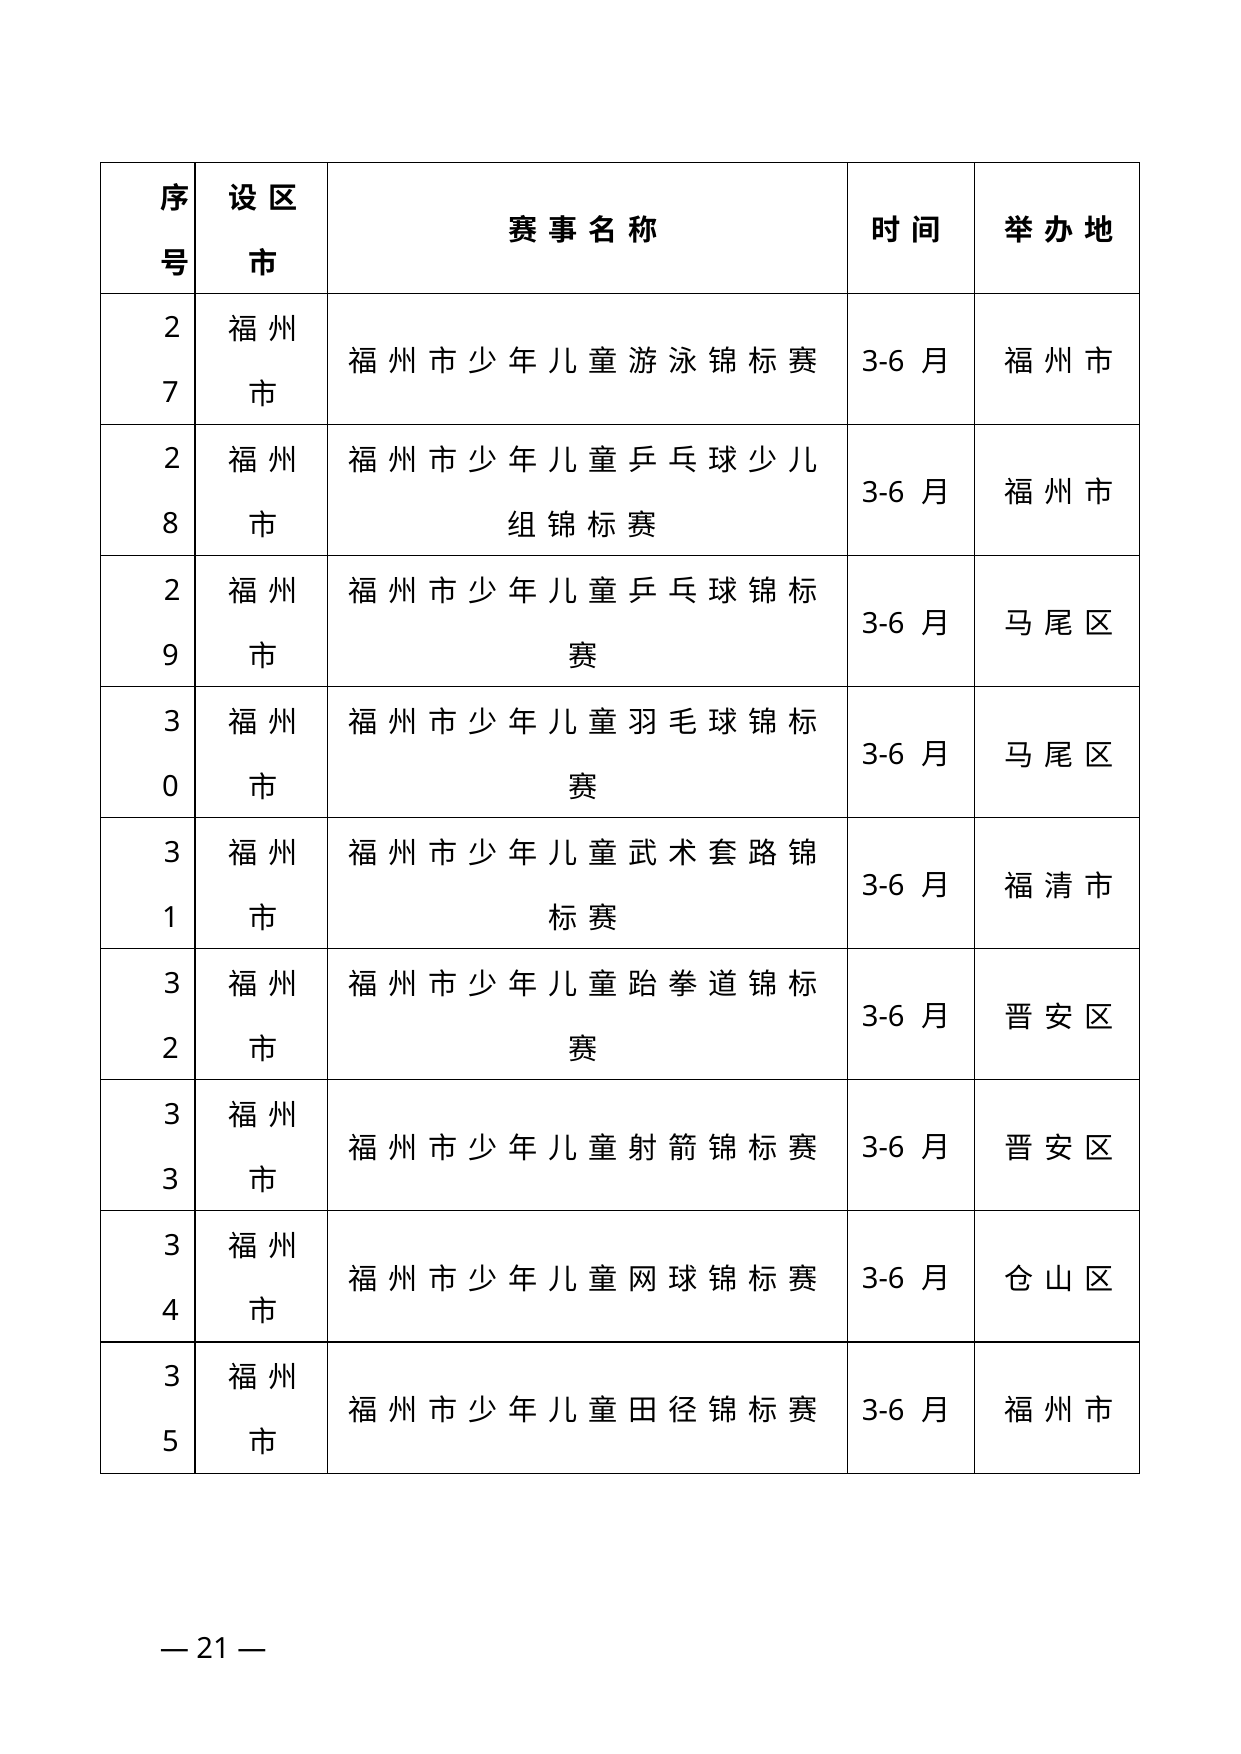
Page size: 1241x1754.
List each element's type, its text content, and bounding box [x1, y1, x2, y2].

table_cell 马尾区 [975, 556, 1139, 686]
table_cell 晋安区 [975, 1080, 1139, 1210]
table_cell 福州市 [975, 1343, 1139, 1472]
table_cell 福州市 [975, 294, 1139, 424]
table_cell 福州市少年儿童射箭锦标赛 [328, 1080, 847, 1210]
table_cell 3-6月 [848, 949, 974, 1079]
table_cell 福州市少年儿童羽毛球锦标赛 [328, 687, 847, 817]
table_cell 福州市少年儿童武术套路锦标赛 [328, 818, 847, 948]
table_cell 34 [101, 1211, 194, 1341]
table_cell 27 [101, 294, 194, 424]
table_cell 3-6月 [848, 687, 974, 817]
table_cell 3-6月 [848, 1211, 974, 1341]
table_header 序号 [101, 163, 194, 293]
table_header 举办地 [975, 163, 1139, 293]
table_cell 30 [101, 687, 194, 817]
table_cell 3-6月 [848, 425, 974, 555]
table_header 设区市 [196, 163, 327, 293]
table_cell 福清市 [975, 818, 1139, 948]
table_cell 3-6月 [848, 818, 974, 948]
table_cell 32 [101, 949, 194, 1079]
table_cell 35 [101, 1343, 194, 1472]
table_cell 33 [101, 1080, 194, 1210]
table_cell 福州市 [975, 425, 1139, 555]
table_cell 福州市少年儿童跆拳道锦标赛 [328, 949, 847, 1079]
table_cell 29 [101, 556, 194, 686]
table_cell 福州市 [196, 1343, 327, 1472]
table_cell 福州市少年儿童网球锦标赛 [328, 1211, 847, 1341]
table_cell 福州市少年儿童乒乓球锦标赛 [328, 556, 847, 686]
table_cell 3-6月 [848, 556, 974, 686]
table_cell 福州市 [196, 687, 327, 817]
table_header 赛事名称 [328, 163, 847, 293]
table_cell 福州市 [196, 818, 327, 948]
table_cell 3-6月 [848, 1343, 974, 1472]
table_cell 仓山区 [975, 1211, 1139, 1341]
table_cell 28 [101, 425, 194, 555]
table_cell 31 [101, 818, 194, 948]
table_cell 福州市少年儿童田径锦标赛 [328, 1343, 847, 1472]
table_cell 福州市 [196, 949, 327, 1079]
table_cell 福州市少年儿童乒乓球少儿组锦标赛 [328, 425, 847, 555]
table_cell 福州市 [196, 425, 327, 555]
table_cell 福州市少年儿童游泳锦标赛 [328, 294, 847, 424]
table_cell 3-6月 [848, 294, 974, 424]
table_cell 福州市 [196, 294, 327, 424]
table_cell 3-6月 [848, 1080, 974, 1210]
table_cell 福州市 [196, 1211, 327, 1341]
table_cell 晋安区 [975, 949, 1139, 1079]
table_cell 福州市 [196, 1080, 327, 1210]
table_cell 马尾区 [975, 687, 1139, 817]
table_cell 福州市 [196, 556, 327, 686]
table_header 时间 [848, 163, 974, 293]
